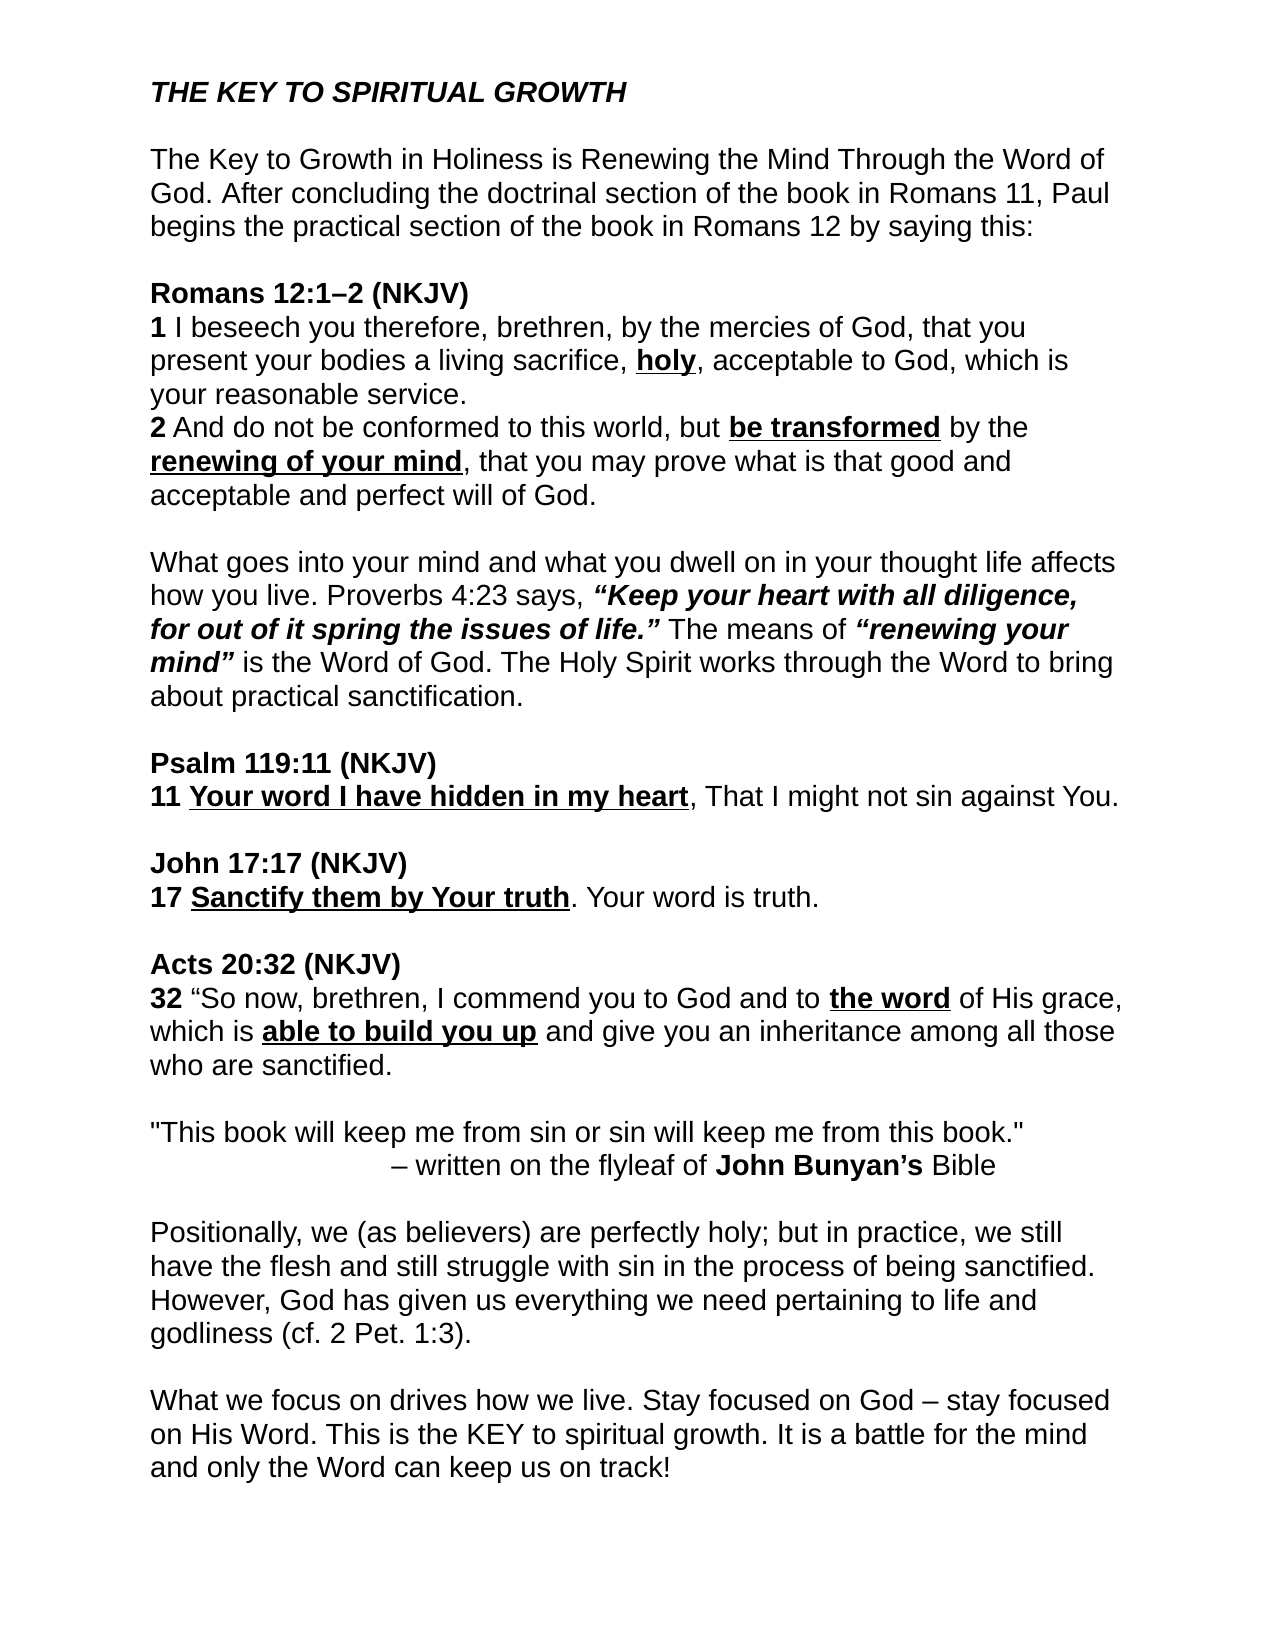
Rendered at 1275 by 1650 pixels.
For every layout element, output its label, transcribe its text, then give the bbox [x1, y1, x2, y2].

text "This book will keep me from sin or sin will keep me from this book." [150, 1115, 1125, 1148]
text Positionally, we (as believers) are perfectly holy; but in practice, we still have the flesh and still struggle with sin in the process of being sanctified. However, God has given us everything we need pertaining to life and godliness (cf. 2 Pet. 1:3). [150, 1215, 1125, 1349]
text Romans 12:1–2 (NKJV) [150, 276, 1125, 310]
text 1 I beseech you therefore, brethren, by the mercies of God, that you present your bodies a living sacrifice, holy, acceptable to God, which is your reasonable service. [150, 310, 1125, 410]
text John 17:17 (NKJV) [150, 846, 1125, 880]
text 11 Your word I have hidden in my heart, That I might not sin against You. [150, 779, 1125, 813]
text 2 And do not be conformed to this world, but be transformed by the renewing of your mind, that you may prove what is that good and acceptable and perfect will of God. [150, 410, 1125, 511]
text Acts 20:32 (NKJV) [150, 947, 1125, 981]
text What goes into your mind and what you dwell on in your thought life affects how you live. Proverbs 4:23 says, “Keep your heart with all diligence, for out of it spring the issues of life.” The means of “renewing your mind” is the Word of God. The Holy Spirit works through the Word to bring about practical sanctification. [150, 544, 1125, 712]
text Psalm 119:11 (NKJV) [150, 746, 1125, 779]
text 17 Sanctify them by Your truth. Your word is truth. [150, 880, 1125, 913]
text – written on the flyleaf of John Bunyan’s Bible [150, 1148, 1125, 1182]
text THE KEY TO SPIRITUAL GROWTH [150, 75, 1125, 108]
text The Key to Growth in Holiness is Renewing the Mind Through the Word of God. After concluding the doctrinal section of the book in Romans 11, Paul begins the practical section of the book in Romans 12 by saying this: [150, 142, 1125, 243]
text 32 “So now, brethren, I commend you to God and to the word of His grace, which is able to build you up and give you an inheritance among all those who are sanctified. [150, 981, 1125, 1081]
text What we focus on drives how we live. Stay focused on God – stay focused on His Word. This is the KEY to spiritual growth. It is a battle for the mind and only the Word can keep us on track! [150, 1383, 1125, 1484]
